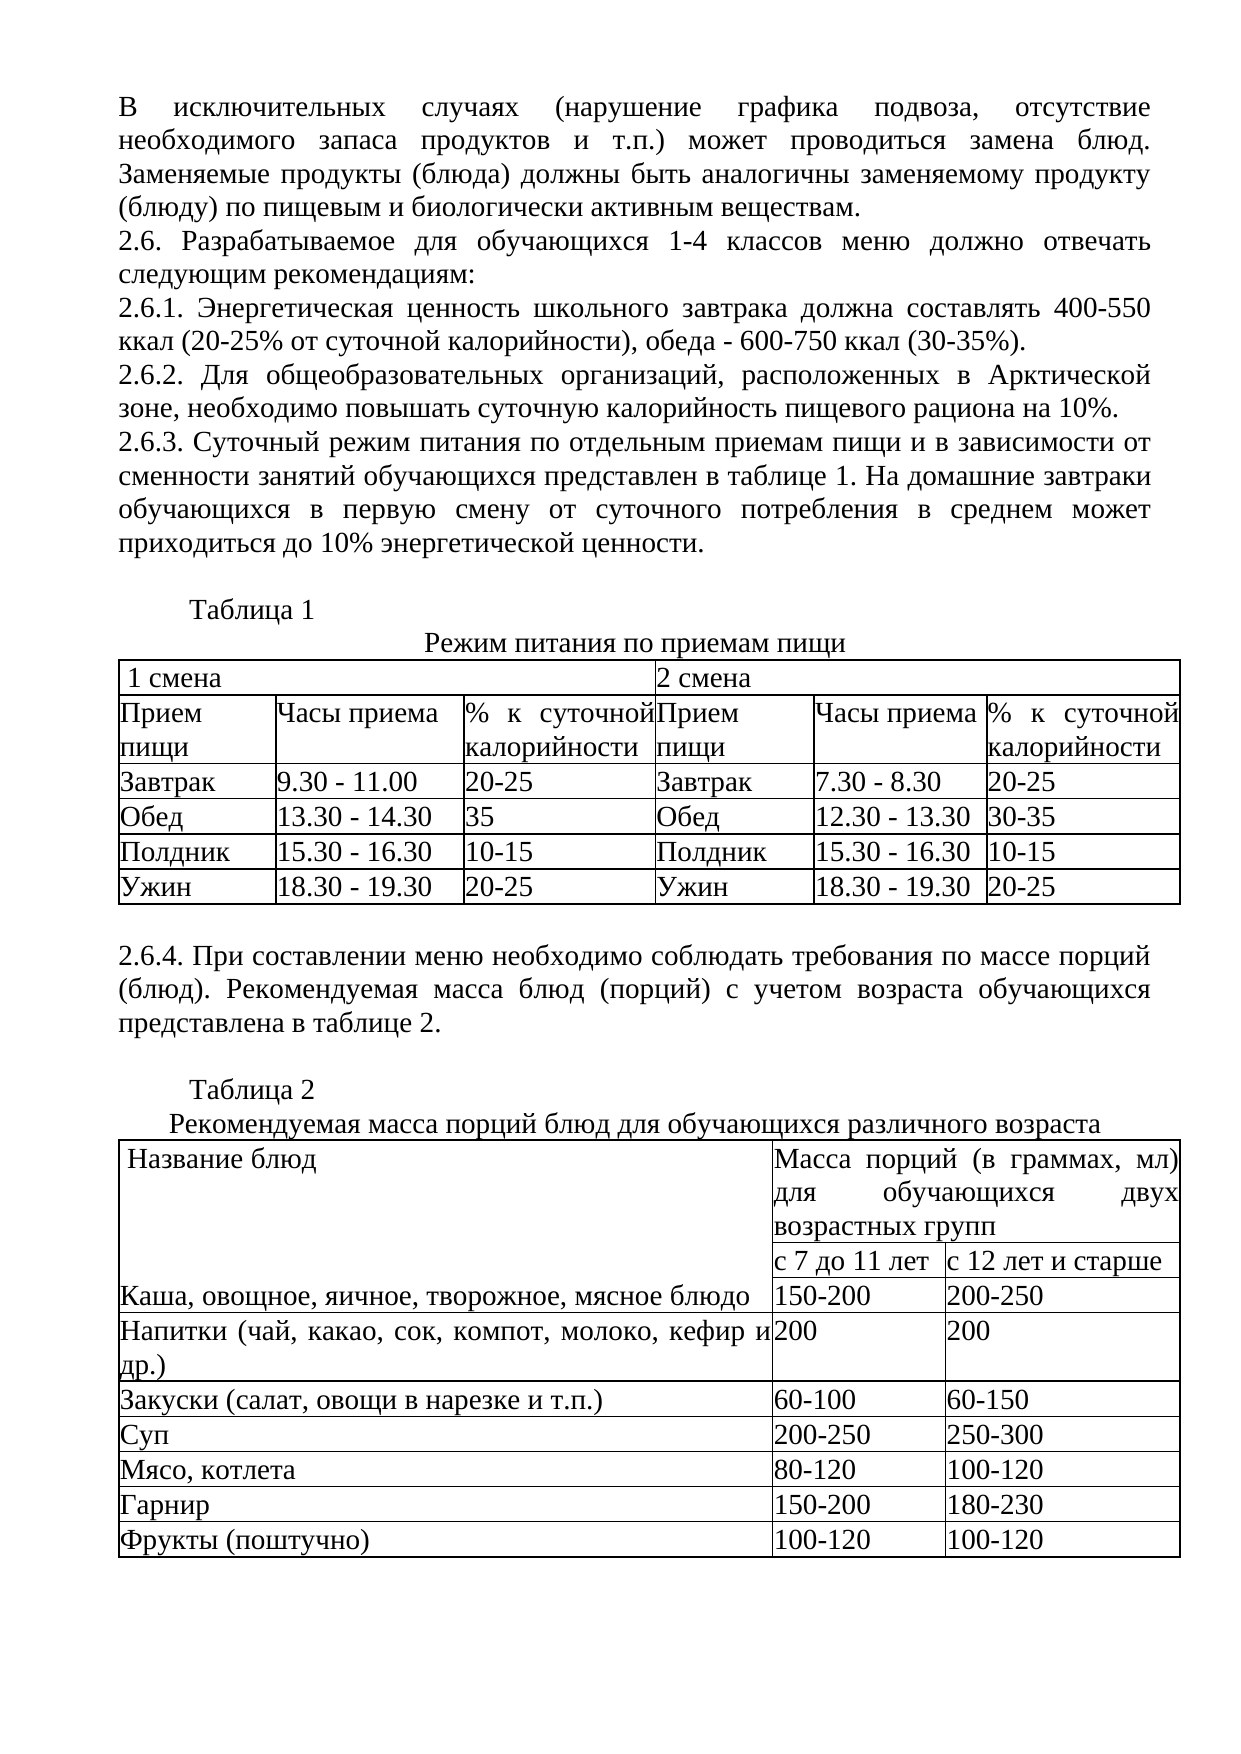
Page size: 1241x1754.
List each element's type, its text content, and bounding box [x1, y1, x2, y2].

table_cell 150-200 [773, 1487, 945, 1521]
table_header 1 смена [120, 661, 655, 694]
text 2.6. Разрабатываемое для обучающихся 1-4 классов меню должно отвечать следующим рекомендациям: [118, 223, 1152, 290]
table_cell Часы приема [277, 696, 463, 763]
table_cell 200 [946, 1313, 1179, 1380]
table_cell Напитки (чай, какао, сок, компот, молоко, кефир и др.) [120, 1313, 772, 1380]
table_cell 7.30 - 8.30 [815, 764, 986, 798]
table_cell Прием пищи [120, 696, 275, 763]
table_cell 13.30 - 14.30 [277, 799, 463, 833]
table_cell 20-25 [465, 764, 655, 798]
table_cell 30-35 [988, 799, 1179, 833]
table_cell 180-230 [946, 1487, 1179, 1521]
table_cell % к суточной калорийности [465, 696, 655, 763]
table_cell Обед [656, 799, 813, 833]
table_cell % к суточной калорийности [988, 696, 1179, 763]
table_cell Завтрак [656, 764, 813, 798]
table_cell с 7 до 11 лет [773, 1243, 945, 1277]
table_cell Суп [120, 1417, 772, 1451]
table_cell Гарнир [120, 1487, 772, 1521]
table_cell Ужин [120, 870, 275, 903]
table_cell Прием пищи [656, 696, 813, 763]
table_cell Обед [120, 799, 275, 833]
table_cell Мясо, котлета [120, 1452, 772, 1486]
table_header 2 смена [656, 661, 1179, 694]
table_cell 100-120 [946, 1522, 1179, 1556]
table_cell Часы приема [815, 696, 986, 763]
table_cell Полдник [656, 835, 813, 868]
table_cell Каша, овощное, яичное, творожное, мясное блюдо [120, 1277, 772, 1312]
table_cell 20-25 [988, 870, 1179, 903]
table_cell 35 [465, 799, 655, 833]
text 2.6.1. Энергетическая ценность школьного завтрака должна составлять 400-550 ккал (20-25% от суточной калорийности), обеда - 600-750 ккал (30-35%). [118, 290, 1152, 357]
table_cell 15.30 - 16.30 [277, 835, 463, 868]
table_cell Ужин [656, 870, 813, 903]
table_cell 20-25 [465, 870, 655, 903]
table_cell 9.30 - 11.00 [277, 764, 463, 798]
table_cell 60-100 [773, 1382, 945, 1416]
table_cell Закуски (салат, овощи в нарезке и т.п.) [120, 1382, 772, 1416]
table_cell 150-200 [773, 1278, 945, 1312]
table_cell 60-150 [946, 1382, 1179, 1416]
table_cell 18.30 - 19.30 [815, 870, 986, 903]
table_cell 100-120 [773, 1522, 945, 1556]
table_cell 200 [773, 1313, 945, 1380]
table_cell 200-250 [946, 1278, 1179, 1312]
table_header Масса порций (в граммах, мл) для обучающихся двух возрастных групп [773, 1141, 1179, 1242]
table_cell 12.30 - 13.30 [815, 799, 986, 833]
text Рекомендуемая масса порций блюд для обучающихся различного возраста [118, 1106, 1152, 1139]
text В исключительных случаях (нарушение графика подвоза, отсутствие необходимого запаса продуктов и т.п.) может проводиться замена блюд. Заменяемые продукты (блюда) должны быть аналогичны заменяемому продукту (блюду) по пищевым и биологически активным веществам. [118, 89, 1152, 223]
text Таблица 1 [118, 592, 1152, 625]
table_cell 15.30 - 16.30 [815, 835, 986, 868]
table_cell Фрукты (поштучно) [120, 1522, 772, 1556]
text 2.6.3. Суточный режим питания по отдельным приемам пищи и в зависимости от сменности занятий обучающихся представлен в таблице 1. На домашние завтраки обучающихся в первую смену от суточного потребления в среднем может приходиться до 10% энергетической ценности. [118, 424, 1152, 558]
table_header Название блюд [120, 1141, 772, 1277]
table_cell 18.30 - 19.30 [277, 870, 463, 903]
table_cell 10-15 [988, 835, 1179, 868]
table_cell Завтрак [120, 764, 275, 798]
text 2.6.2. Для общеобразовательных организаций, расположенных в Арктической зоне, необходимо повышать суточную калорийность пищевого рациона на 10%. [118, 357, 1152, 424]
table_cell 20-25 [988, 764, 1179, 798]
text Режим питания по приемам пищи [118, 625, 1152, 659]
table_cell Полдник [120, 835, 275, 868]
text Таблица 2 [118, 1072, 1152, 1106]
table_cell 80-120 [773, 1452, 945, 1486]
table_cell 100-120 [946, 1452, 1179, 1486]
table_cell 250-300 [946, 1417, 1179, 1451]
table_cell с 12 лет и старше [946, 1243, 1179, 1277]
text 2.6.4. При составлении меню необходимо соблюдать требования по массе порций (блюд). Рекомендуемая масса блюд (порций) с учетом возраста обучающихся представлена в таблице 2. [118, 938, 1152, 1039]
table_cell 10-15 [465, 835, 655, 868]
table_cell 200-250 [773, 1417, 945, 1451]
